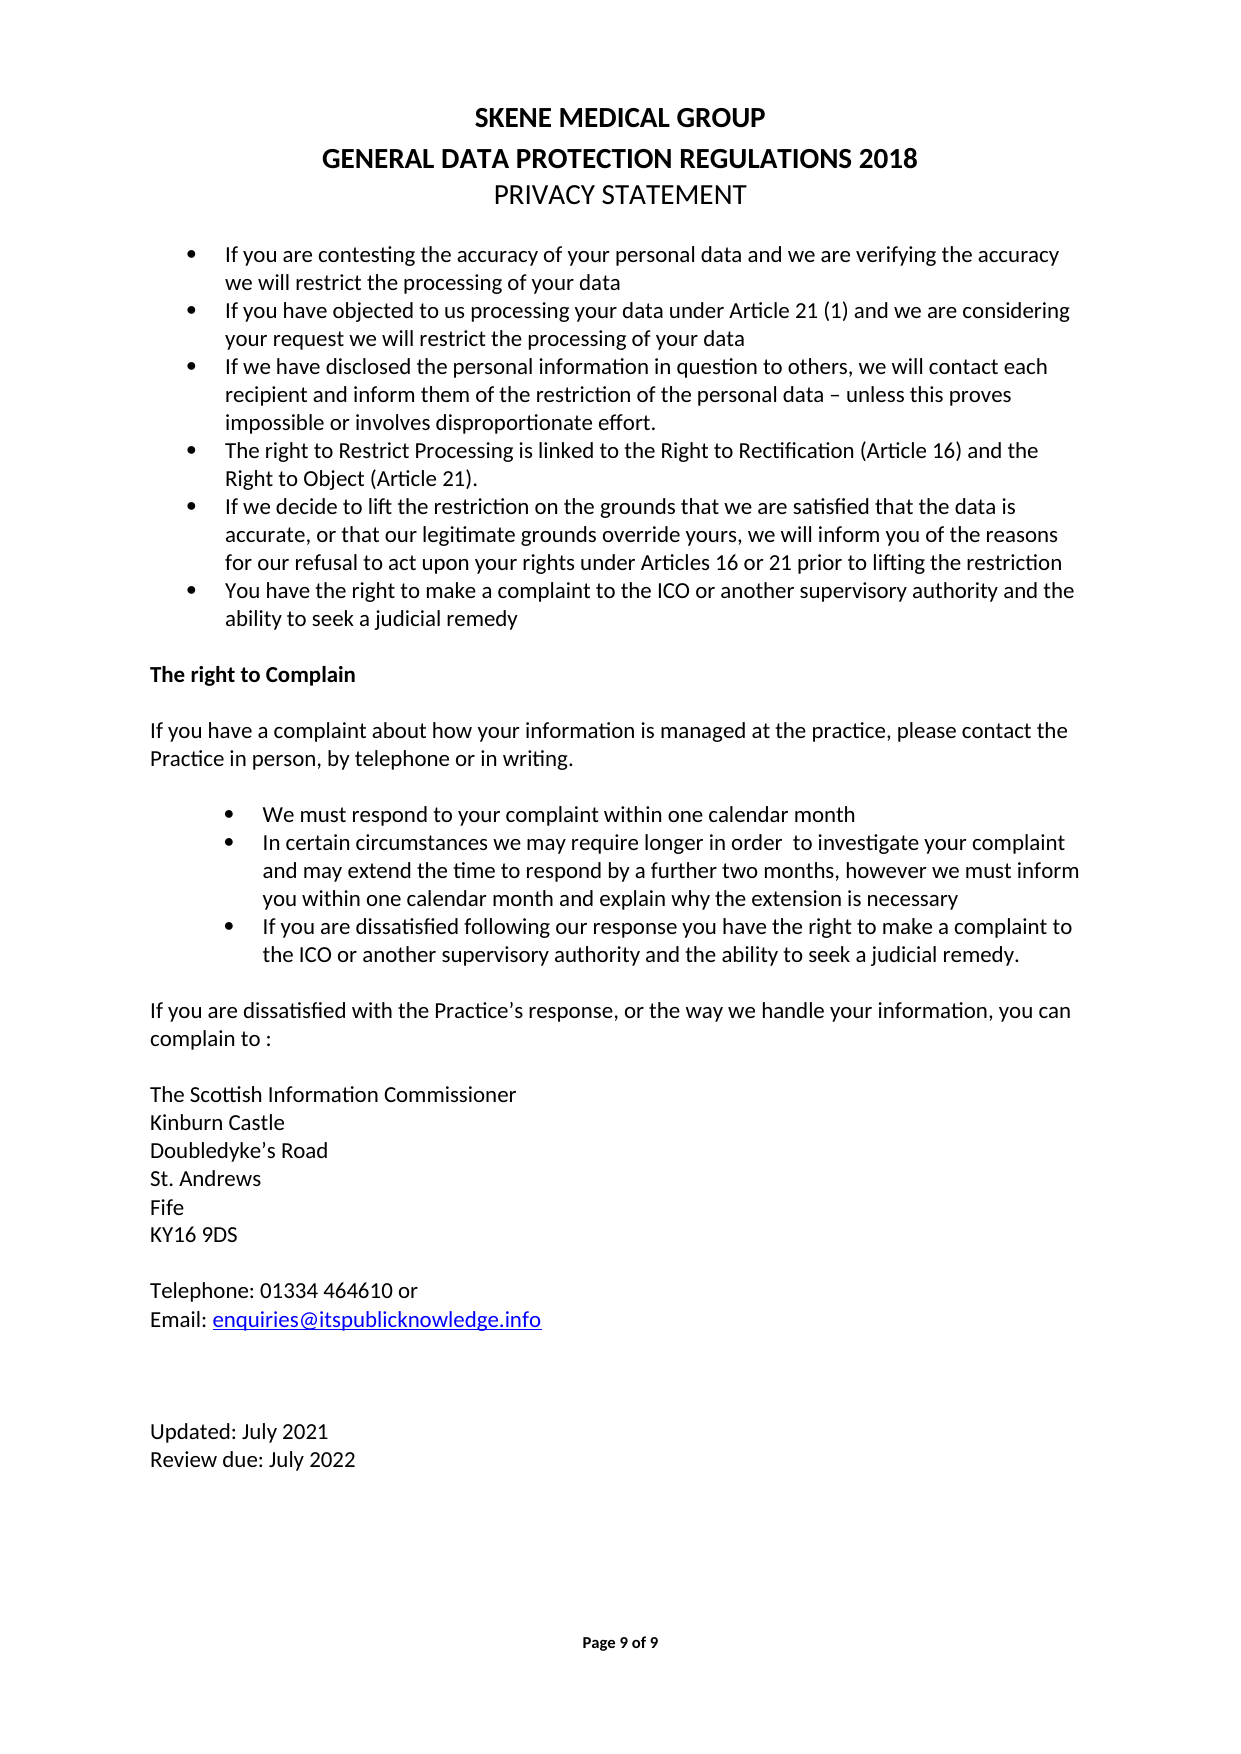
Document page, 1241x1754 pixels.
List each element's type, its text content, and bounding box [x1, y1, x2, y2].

list We must respond to your complaint within one calendar month [225, 800, 1090, 828]
list You have the right to make a complaint to the ICO or another supervisory authority and the ability to seek a judicial remedy [187, 576, 1090, 632]
list Review due: July 2022 [150, 1445, 1090, 1473]
list If we decide to lift the restriction on the grounds that we are satisfied that the data is accurate, or that our legitimate grounds override yours, we will inform you of the reasons for our refusal to act upon your rights under Articles 16 or 21 prior to lifting the restriction [187, 492, 1090, 576]
text If you are dissatisfied with the Practice’s response, or the way we handle your information, you can complain to : [150, 996, 1090, 1052]
list If we have disclosed the personal information in question to others, we will contact each recipient and inform them of the restriction of the personal data – unless this proves impossible or involves disproportionate effort. [187, 352, 1090, 436]
text KY16 9DS [150, 1221, 1090, 1249]
text The Scottish Information Commissioner [150, 1081, 1090, 1108]
text Fife [150, 1193, 1090, 1221]
text Kinburn Castle [150, 1108, 1090, 1137]
text St. Andrews [150, 1164, 1090, 1193]
list If you are dissatisfied following our response you have the right to make a complaint to the ICO or another supervisory authority and the ability to seek a judicial remedy. [225, 912, 1090, 968]
list The right to Complain [150, 660, 1090, 688]
text Doubledyke’s Road [150, 1137, 1090, 1164]
list Updated: July 2021 [150, 1417, 1090, 1445]
list If you have a complaint about how your information is managed at the practice, please contact the Practice in person, by telephone or in writing. [150, 716, 1090, 772]
list If you have objected to us processing your data under Article 21 (1) and we are considering your request we will restrict the processing of your data [187, 296, 1090, 352]
text Email: enquiries@itspublicknowledge.info [150, 1305, 1090, 1333]
list The right to Restrict Processing is linked to the Right to Rectification (Article 16) and the Right to Object (Article 21). [187, 436, 1090, 492]
text Telephone: 01334 464610 or [150, 1277, 1090, 1305]
list If you are contesting the accuracy of your personal data and we are verifying the accuracy we will restrict the processing of your data [187, 240, 1090, 296]
list In certain circumstances we may require longer in order to investigate your complaint and may extend the time to respond by a further two months, however we must inform you within one calendar month and explain why the extension is necessary [225, 828, 1090, 912]
